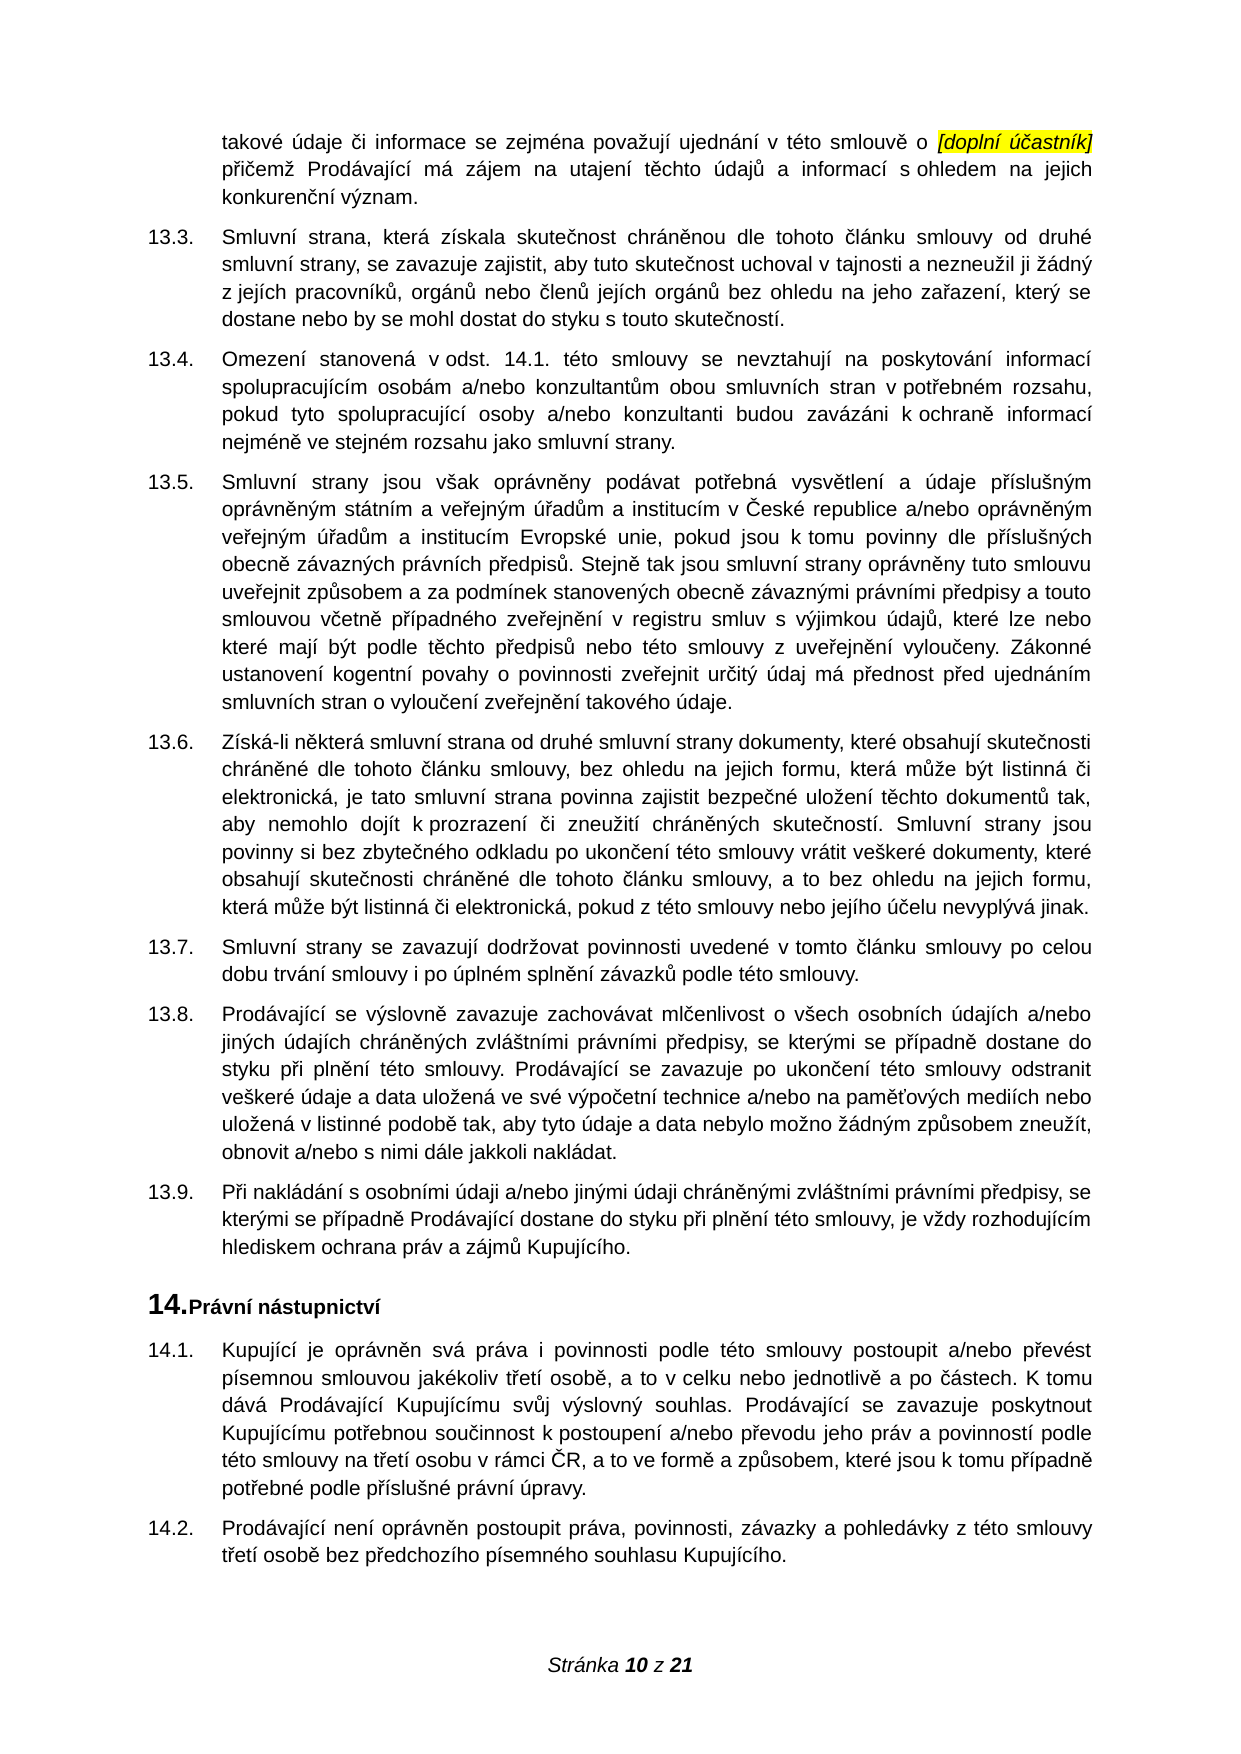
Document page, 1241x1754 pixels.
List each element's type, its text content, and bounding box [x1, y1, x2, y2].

text Prodávající není oprávněn postoupit práva, povinnosti, závazky a pohledávky z této smlouvy třetí osobě bez předchozího písemného souhlasu Kupujícího. [148, 1516, 1092, 1567]
text Omezení stanovená v odst. 14.1. této smlouvy se nevztahují na poskytování informací spolupracujícím osobám a/nebo konzultantům obou smluvních stran v potřebném rozsahu, pokud tyto spolupracující osoby a/nebo konzultanti budou zavázáni k ochraně informací nejméně ve stejném rozsahu jako smluvní strany. [148, 347, 1092, 453]
text Prodávající se výslovně zavazuje zachovávat mlčenlivost o všech osobních údajích a/nebo jiných údajích chráněných zvláštními právními předpisy, se kterými se případně dostane do styku při plnění této smlouvy. Prodávající se zavazuje po ukončení této smlouvy odstranit veškeré údaje a data uložená ve své výpočetní technice a/nebo na paměťových mediích nebo uložená v listinné podobě tak, aby tyto údaje a data nebylo možno žádným způsobem zneužít, obnovit a/nebo s nimi dále jakkoli nakládat. [148, 1002, 1092, 1163]
text Kupující je oprávněn svá práva i povinnosti podle této smlouvy postoupit a/nebo převést písemnou smlouvou jakékoliv třetí osobě, a to v celku nebo jednotlivě a po částech. K tomu dává Prodávající Kupujícímu svůj výslovný souhlas. Prodávající se zavazuje poskytnout Kupujícímu potřebnou součinnost k postoupení a/nebo převodu jeho práv a povinností podle této smlouvy na třetí osobu v rámci ČR, a to ve formě a způsobem, které jsou k tomu případně potřebné podle příslušné právní úpravy. [148, 1338, 1092, 1499]
text Smluvní strany jsou však oprávněny podávat potřebná vysvětlení a údaje příslušným oprávněným státním a veřejným úřadům a institucím v České republice a/nebo oprávněným veřejným úřadům a institucím Evropské unie, pokud jsou k tomu povinny dle příslušných obecně závazných právních předpisů. Stejně tak jsou smluvní strany oprávněny tuto smlouvu uveřejnit způsobem a za podmínek stanovených obecně závaznými právními předpisy a touto smlouvou včetně případného zveřejnění v registru smluv s výjimkou údajů, které lze nebo které mají být podle těchto předpisů nebo této smlouvy z uveřejnění vyloučeny. Zákonné ustanovení kogentní povahy o povinnosti zveřejnit určitý údaj má přednost před ujednáním smluvních stran o vyloučení zveřejnění takového údaje. [148, 469, 1092, 713]
text Získá-li některá smluvní strana od druhé smluvní strany dokumenty, které obsahují skutečnosti chráněné dle tohoto článku smlouvy, bez ohledu na jejich formu, která může být listinná či elektronická, je tato smluvní strana povinna zajistit bezpečné uložení těchto dokumentů tak, aby nemohlo dojít k prozrazení či zneužití chráněných skutečností. Smluvní strany jsou povinny si bez zbytečného odkladu po ukončení této smlouvy vrátit veškeré dokumenty, které obsahují skutečnosti chráněné dle tohoto článku smlouvy, a to bez ohledu na jejich formu, která může být listinná či elektronická, pokud z této smlouvy nebo jejího účelu nevyplývá jinak. [148, 729, 1092, 918]
text Při nakládání s osobními údaji a/nebo jinými údaji chráněnými zvláštními právními předpisy, se kterými se případně Prodávající dostane do styku při plnění této smlouvy, je vždy rozhodujícím hlediskem ochrana práv a zájmů Kupujícího. [148, 1179, 1092, 1258]
text Smluvní strany se zavazují dodržovat povinnosti uvedené v tomto článku smlouvy po celou dobu trvání smlouvy i po úplném splnění závazků podle této smlouvy. [148, 934, 1092, 986]
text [148, 129, 1092, 208]
list Právní nástupnictví [148, 1287, 1092, 1321]
text Smluvní strana, která získala skutečnost chráněnou dle tohoto článku smlouvy od druhé smluvní strany, se zavazuje zajistit, aby tuto skutečnost uchoval v tajnosti a nezneužil ji žádný z jejích pracovníků, orgánů nebo členů jejích orgánů bez ohledu na jeho zařazení, který se dostane nebo by se mohl dostat do styku s touto skutečností. [148, 224, 1092, 331]
